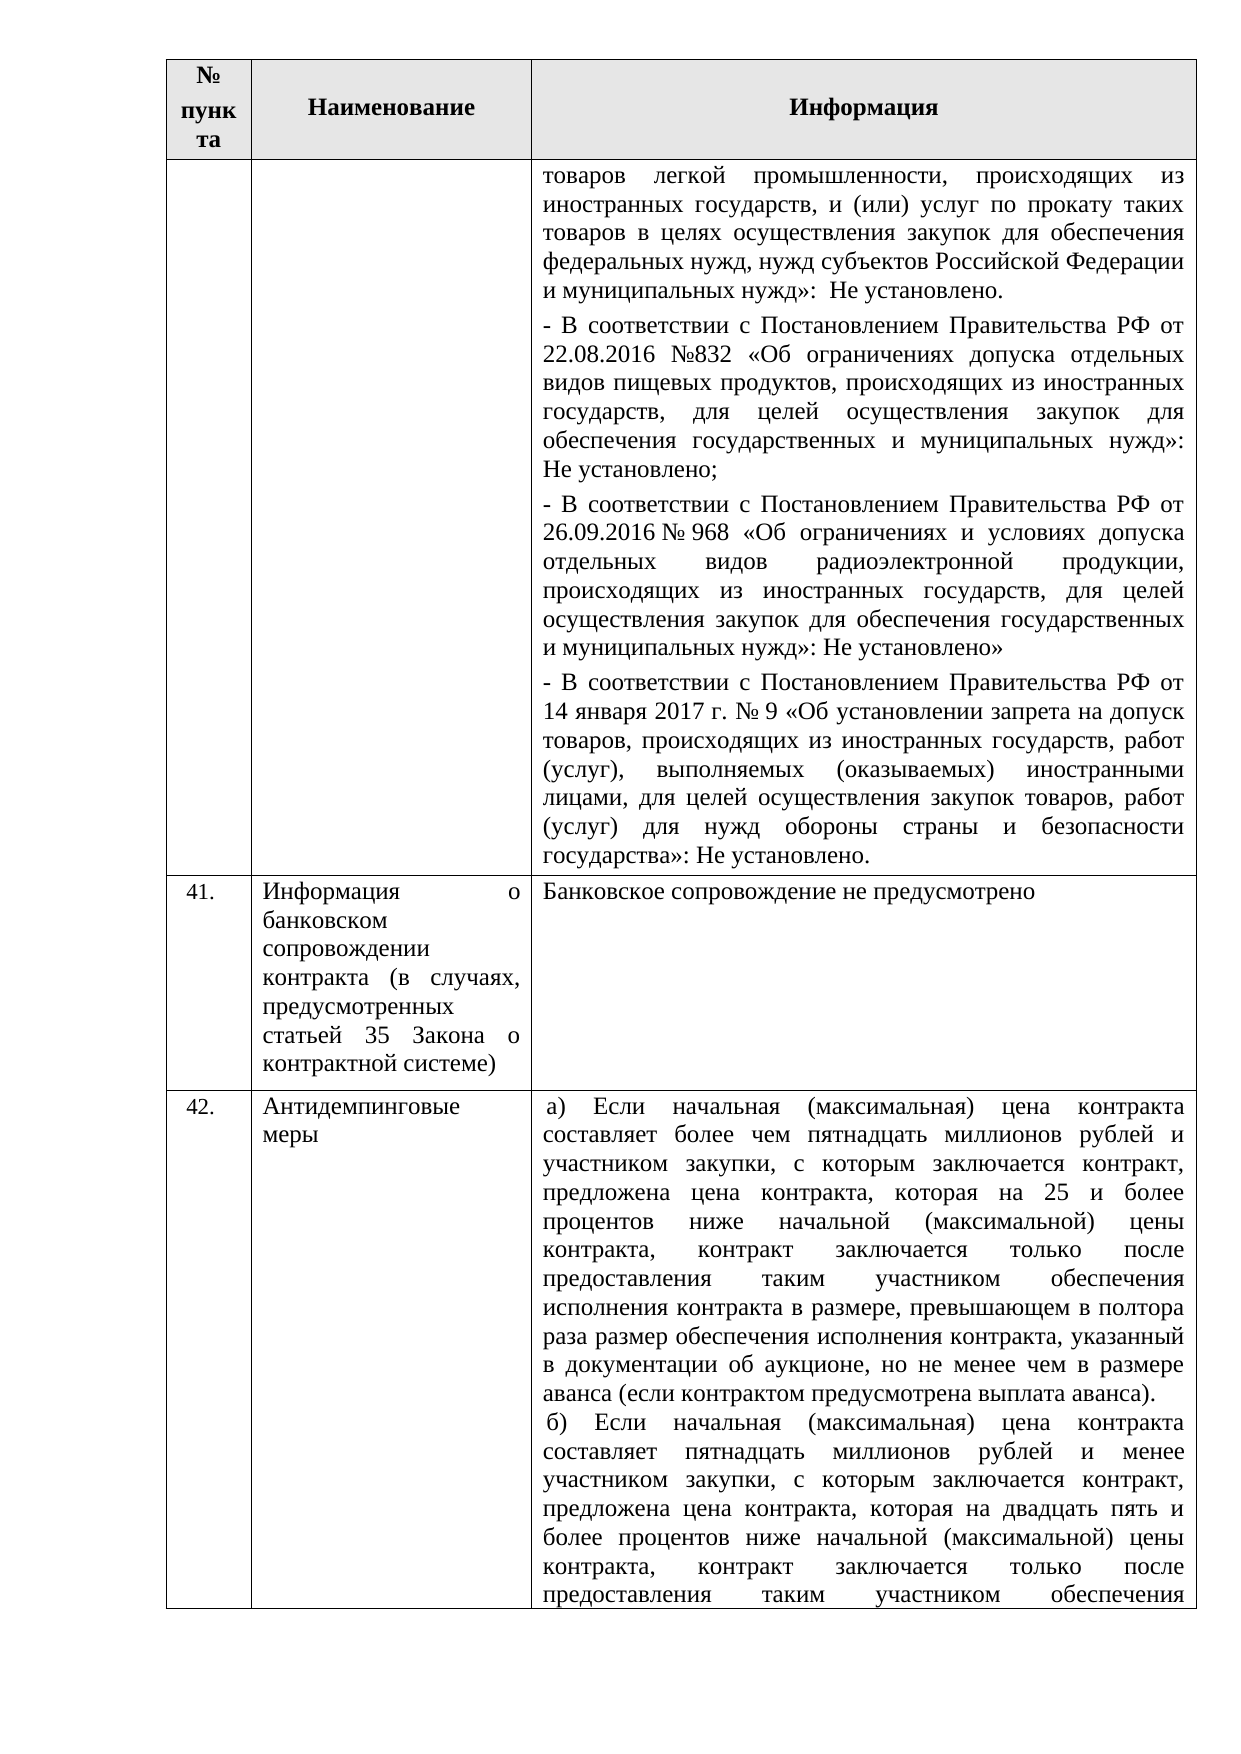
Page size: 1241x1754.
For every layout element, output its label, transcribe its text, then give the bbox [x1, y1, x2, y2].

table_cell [532, 160, 1196, 875]
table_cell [252, 160, 531, 875]
table_cell [167, 1091, 251, 1608]
table_cell Банковское сопровождение не предусмотрено [532, 876, 1196, 1090]
table_header Информация [532, 60, 1196, 159]
table_header № пункта [167, 60, 251, 159]
table_header Наименование [252, 60, 531, 159]
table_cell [532, 1091, 1196, 1608]
table_cell [167, 876, 251, 1090]
table_cell [167, 160, 251, 875]
table_cell Информация о банковском сопровождении контракта (в случаях, предусмотренных статьей 35 Закона о контрактной системе) [252, 876, 531, 1090]
table_cell Антидемпинговые меры [252, 1091, 531, 1608]
